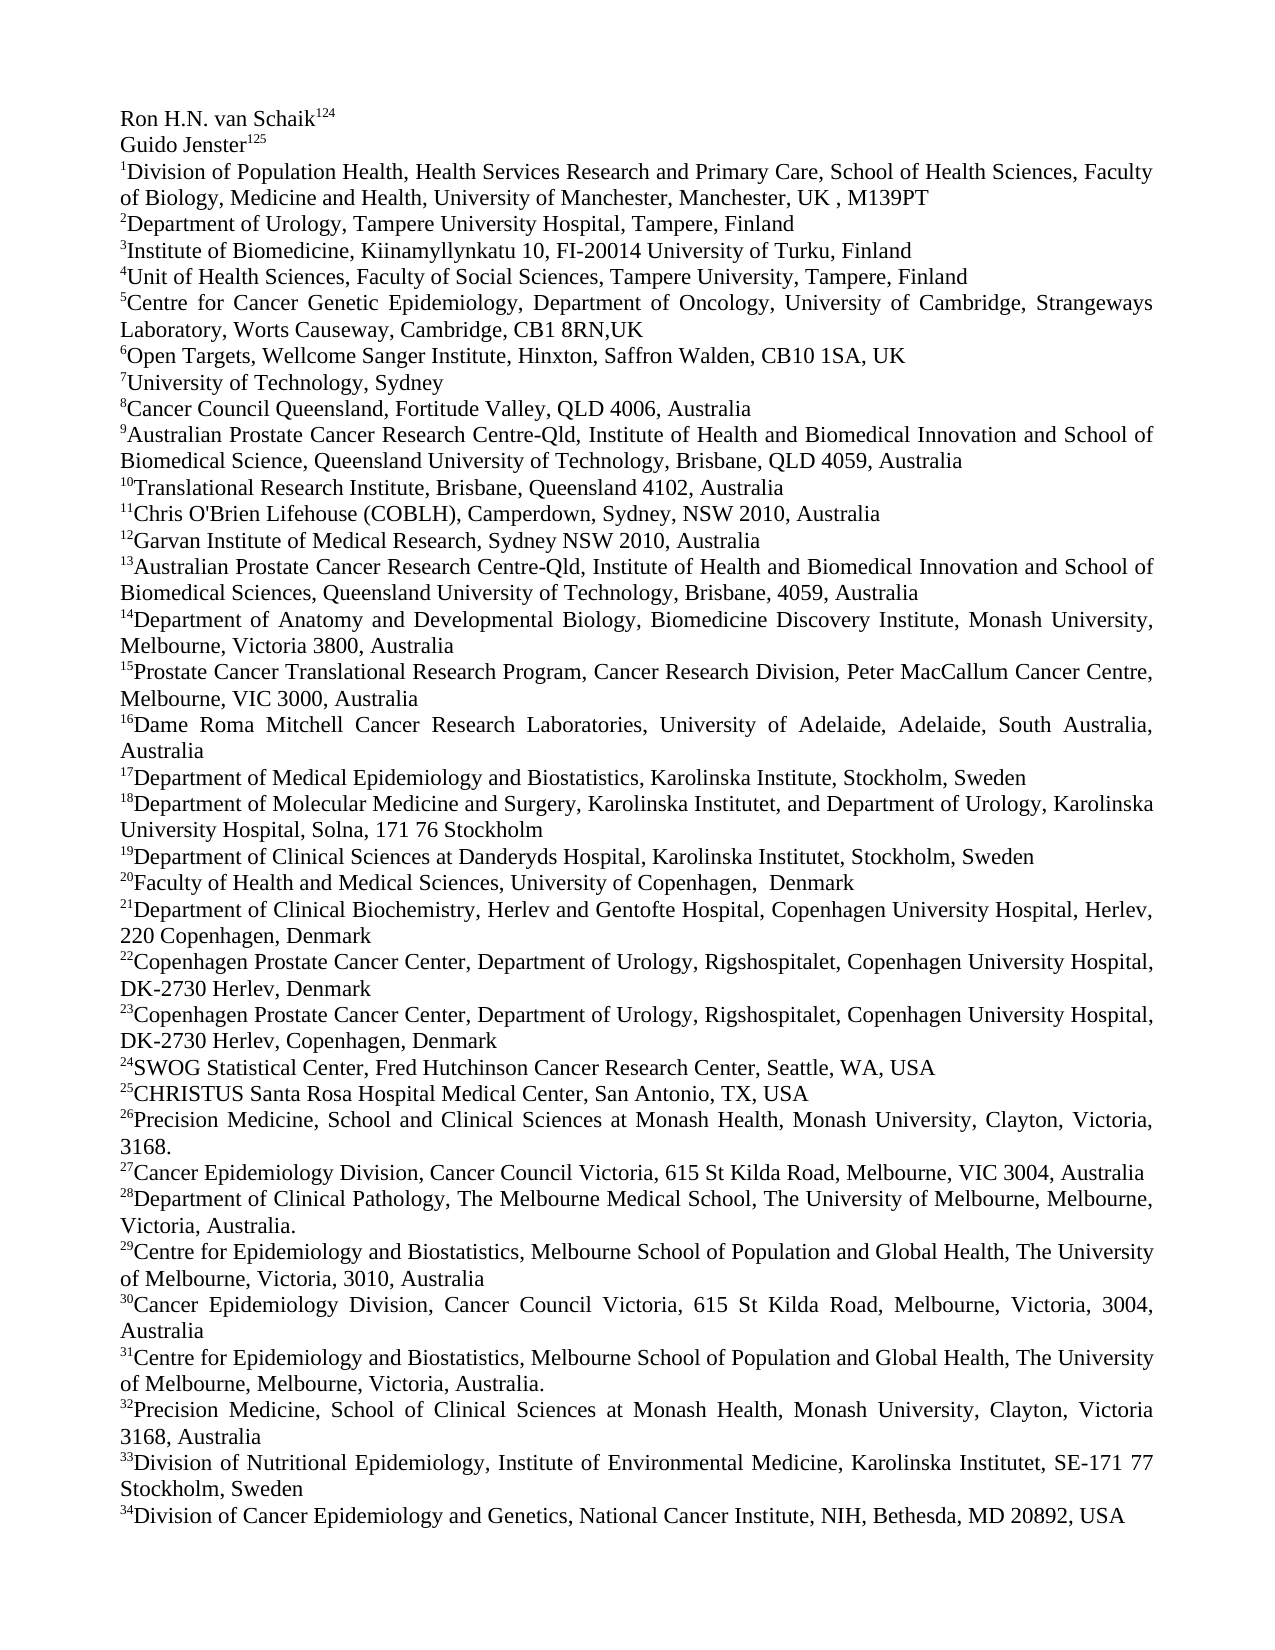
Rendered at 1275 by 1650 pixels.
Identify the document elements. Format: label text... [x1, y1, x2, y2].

text 6Open Targets, Wellcome Sanger Institute, Hinxton, Saffron Walden, CB10 1SA, UK [120, 342, 1155, 368]
text 16Dame Roma Mitchell Cancer Research Laboratories, University of Adelaide, Adelaide, South Australia, Australia [120, 711, 1155, 764]
text 20Faculty of Health and Medical Sciences, University of Copenhagen, Denmark [120, 869, 1155, 896]
text Guido Jenster125 [120, 131, 1155, 158]
text 26Precision Medicine, School and Clinical Sciences at Monash Health, Monash University, Clayton, Victoria, 3168. [120, 1106, 1155, 1159]
text 19Department of Clinical Sciences at Danderyds Hospital, Karolinska Institutet, Stockholm, Sweden [120, 843, 1155, 869]
text 18Department of Molecular Medicine and Surgery, Karolinska Institutet, and Department of Urology, Karolinska University Hospital, Solna, 171 76 Stockholm [120, 790, 1155, 843]
text 3Institute of Biomedicine, Kiinamyllynkatu 10, FI-20014 University of Turku, Finland [120, 237, 1155, 263]
text 11Chris O'Brien Lifehouse (COBLH), Camperdown, Sydney, NSW 2010, Australia [120, 500, 1155, 527]
text 5Centre for Cancer Genetic Epidemiology, Department of Oncology, University of Cambridge, Strangeways Laboratory, Worts Causeway, Cambridge, CB1 8RN,UK [120, 289, 1155, 342]
text 25CHRISTUS Santa Rosa Hospital Medical Center, San Antonio, TX, USA [120, 1080, 1155, 1106]
text 24SWOG Statistical Center, Fred Hutchinson Cancer Research Center, Seattle, WA, USA [120, 1054, 1155, 1080]
text 30Cancer Epidemiology Division, Cancer Council Victoria, 615 St Kilda Road, Melbourne, Victoria, 3004, Australia [120, 1291, 1155, 1344]
text 14Department of Anatomy and Developmental Biology, Biomedicine Discovery Institute, Monash University, Melbourne, Victoria 3800, Australia [120, 606, 1155, 658]
text 8Cancer Council Queensland, Fortitude Valley, QLD 4006, Australia [120, 395, 1155, 421]
text 22Copenhagen Prostate Cancer Center, Department of Urology, Rigshospitalet, Copenhagen University Hospital, DK-2730 Herlev, Denmark [120, 948, 1155, 1001]
text 13Australian Prostate Cancer Research Centre-Qld, Institute of Health and Biomedical Innovation and School of Biomedical Sciences, Queensland University of Technology, Brisbane, 4059, Australia [120, 553, 1155, 606]
text 21Department of Clinical Biochemistry, Herlev and Gentofte Hospital, Copenhagen University Hospital, Herlev, 220 Copenhagen, Denmark [120, 896, 1155, 948]
text 32Precision Medicine, School of Clinical Sciences at Monash Health, Monash University, Clayton, Victoria 3168, Australia [120, 1396, 1155, 1449]
text Ron H.N. van Schaik124 [120, 105, 1155, 131]
text 12Garvan Institute of Medical Research, Sydney NSW 2010, Australia [120, 527, 1155, 553]
text 34Division of Cancer Epidemiology and Genetics, National Cancer Institute, NIH, Bethesda, MD 20892, USA [120, 1502, 1155, 1528]
text 7University of Technology, Sydney [120, 368, 1155, 395]
text 4Unit of Health Sciences, Faculty of Social Sciences, Tampere University, Tampere, Finland [120, 263, 1155, 289]
text 23Copenhagen Prostate Cancer Center, Department of Urology, Rigshospitalet, Copenhagen University Hospital, DK-2730 Herlev, Copenhagen, Denmark [120, 1001, 1155, 1054]
text 9Australian Prostate Cancer Research Centre-Qld, Institute of Health and Biomedical Innovation and School of Biomedical Science, Queensland University of Technology, Brisbane, QLD 4059, Australia [120, 421, 1155, 474]
text 27Cancer Epidemiology Division, Cancer Council Victoria, 615 St Kilda Road, Melbourne, VIC 3004, Australia [120, 1159, 1155, 1186]
text 17Department of Medical Epidemiology and Biostatistics, Karolinska Institute, Stockholm, Sweden [120, 764, 1155, 790]
text 1Division of Population Health, Health Services Research and Primary Care, School of Health Sciences, Faculty of Biology, Medicine and Health, University of Manchester, Manchester, UK , M139PT [120, 158, 1155, 210]
text 29Centre for Epidemiology and Biostatistics, Melbourne School of Population and Global Health, The University of Melbourne, Victoria, 3010, Australia [120, 1238, 1155, 1291]
text 15Prostate Cancer Translational Research Program, Cancer Research Division, Peter MacCallum Cancer Centre, Melbourne, VIC 3000, Australia [120, 658, 1155, 711]
text 28Department of Clinical Pathology, The Melbourne Medical School, The University of Melbourne, Melbourne, Victoria, Australia. [120, 1186, 1155, 1238]
text 10Translational Research Institute, Brisbane, Queensland 4102, Australia [120, 474, 1155, 500]
text 33Division of Nutritional Epidemiology, Institute of Environmental Medicine, Karolinska Institutet, SE-171 77 Stockholm, Sweden [120, 1449, 1155, 1502]
text 2Department of Urology, Tampere University Hospital, Tampere, Finland [120, 210, 1155, 237]
text 31Centre for Epidemiology and Biostatistics, Melbourne School of Population and Global Health, The University of Melbourne, Melbourne, Victoria, Australia. [120, 1344, 1155, 1396]
